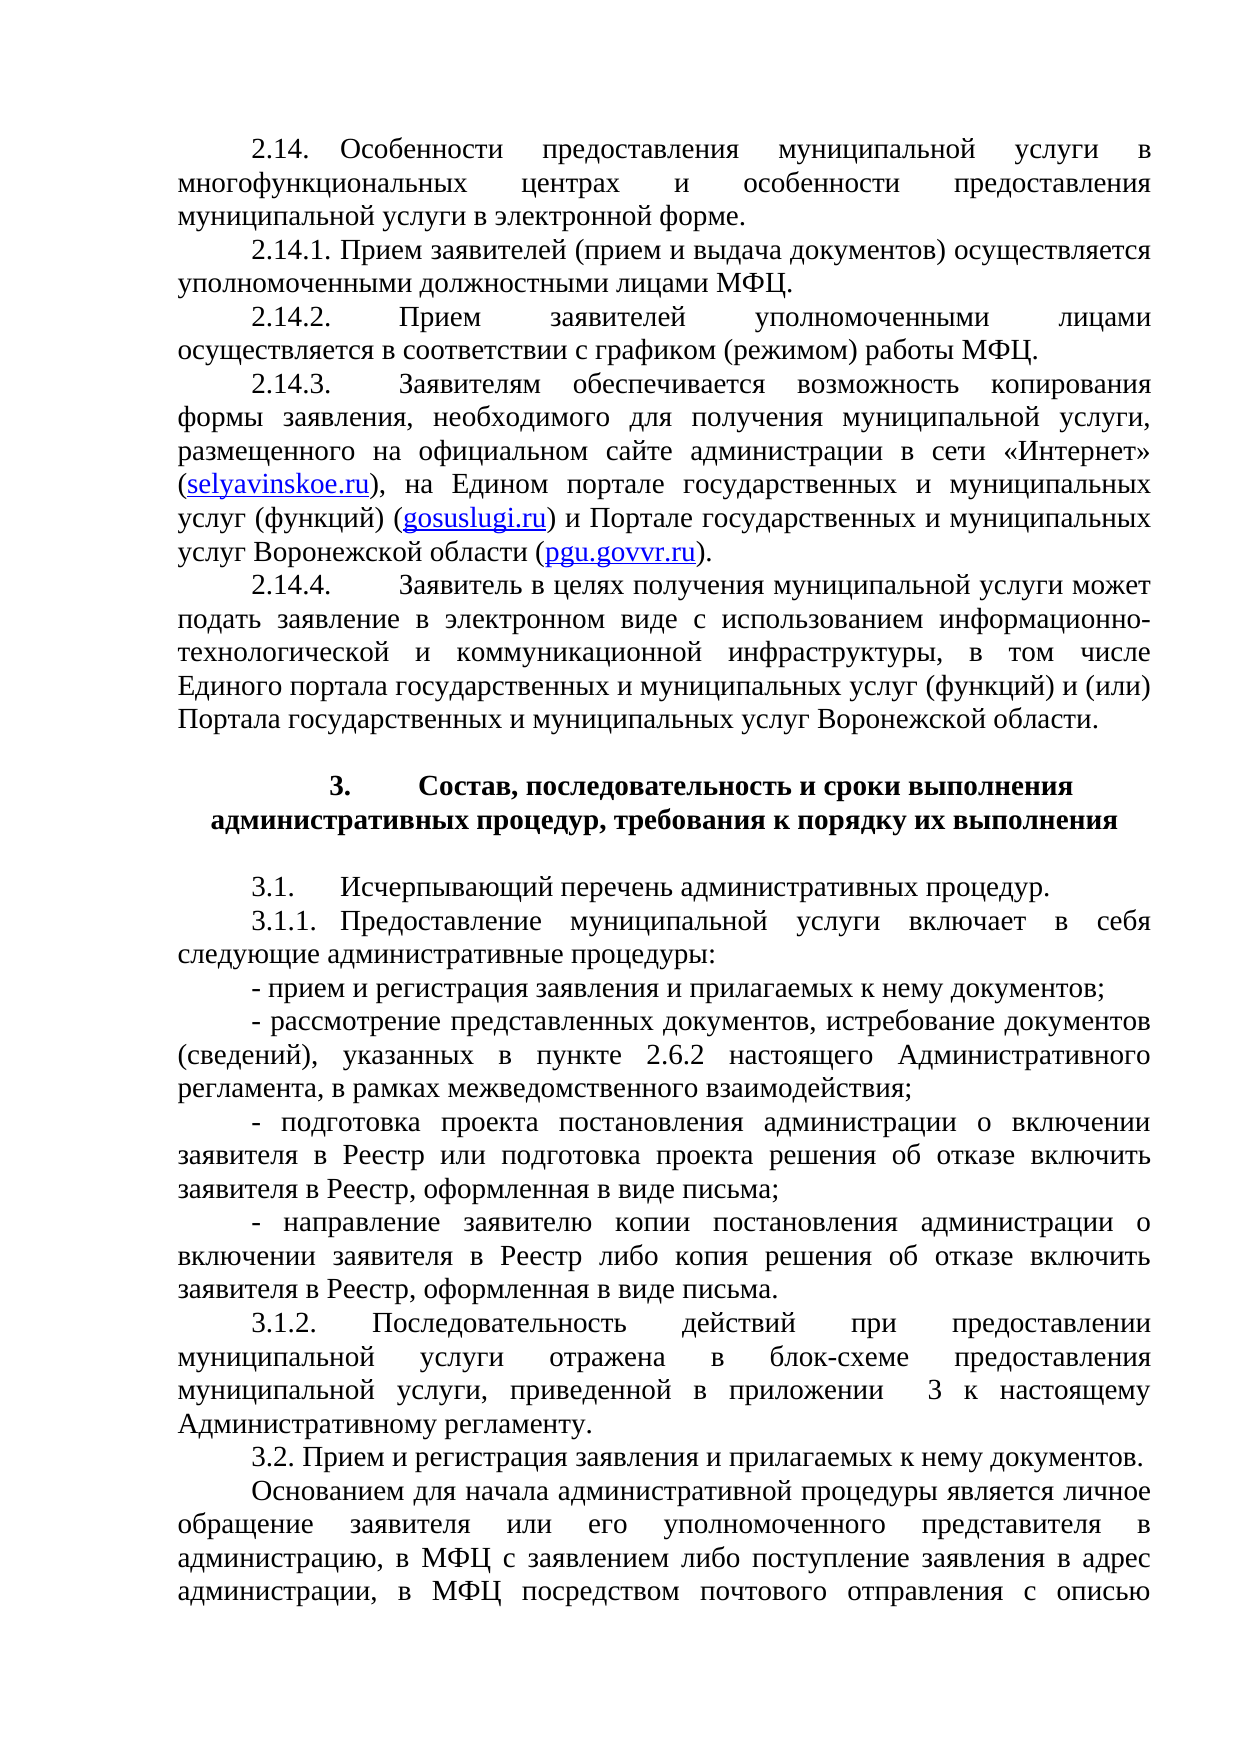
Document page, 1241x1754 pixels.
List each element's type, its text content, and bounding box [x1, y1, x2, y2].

list Прием заявителей (прием и выдача документов) осуществляется уполномоченными должностными лицами МФЦ. [177, 232, 1152, 299]
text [177, 1473, 1152, 1607]
list Особенности предоставления муниципальной услуги в многофункциональных центрах и особенности предоставления муниципальной услуги в электронной форме. [177, 131, 1152, 232]
text 3.1.2. Последовательность действий при предоставлении муниципальной услуги отражена в блок-схеме предоставления муниципальной услуги, приведенной в приложении 3 к настоящему Административному регламенту. [177, 1305, 1152, 1439]
list Cостав, последовательность и сроки выполнения административных процедур, требования к порядку их выполнения [177, 768, 1152, 836]
text - направление заявителю копии постановления администрации о включении заявителя в Реестр либо копия решения об отказе включить заявителя в Реестр, оформленная в виде письма. [177, 1204, 1152, 1305]
text 3.2. Прием и регистрация заявления и прилагаемых к нему документов. [177, 1439, 1152, 1473]
text - рассмотрение представленных документов, истребование документов (сведений), указанных в пункте 2.6.2 настоящего Административного регламента, в рамках межведомственного взаимодействия; [177, 1003, 1152, 1104]
text - прием и регистрация заявления и прилагаемых к нему документов; [177, 970, 1152, 1003]
text - подготовка проекта постановления администрации о включении заявителя в Реестр или подготовка проекта решения об отказе включить заявителя в Реестр, оформленная в виде письма; [177, 1104, 1152, 1204]
list Предоставление муниципальной услуги включает в себя следующие административные процедуры: [177, 903, 1152, 970]
list Заявитель в целях получения муниципальной услуги может подать заявление в электронном виде с использованием информационно-технологической и коммуникационной инфраструктуры, в том числе Единого портала государственных и муниципальных услуг (функций) и (или) Портала государственных и муниципальных услуг Воронежской области. [177, 567, 1152, 735]
list Заявителям обеспечивается возможность копирования формы заявления, необходимого для получения муниципальной услуги, размещенного на официальном сайте администрации в сети «Интернет» (selyavinskoe.ru), на Едином портале государственных и муниципальных услуг (функций) (gosuslugi.ru) и Портале государственных и муниципальных услуг Воронежской области (pgu.govvr.ru). [177, 366, 1152, 567]
list Прием заявителей уполномоченными лицами осуществляется в соответствии с графиком (режимом) работы МФЦ. [177, 299, 1152, 366]
list Исчерпывающий перечень административных процедур. [177, 869, 1152, 903]
